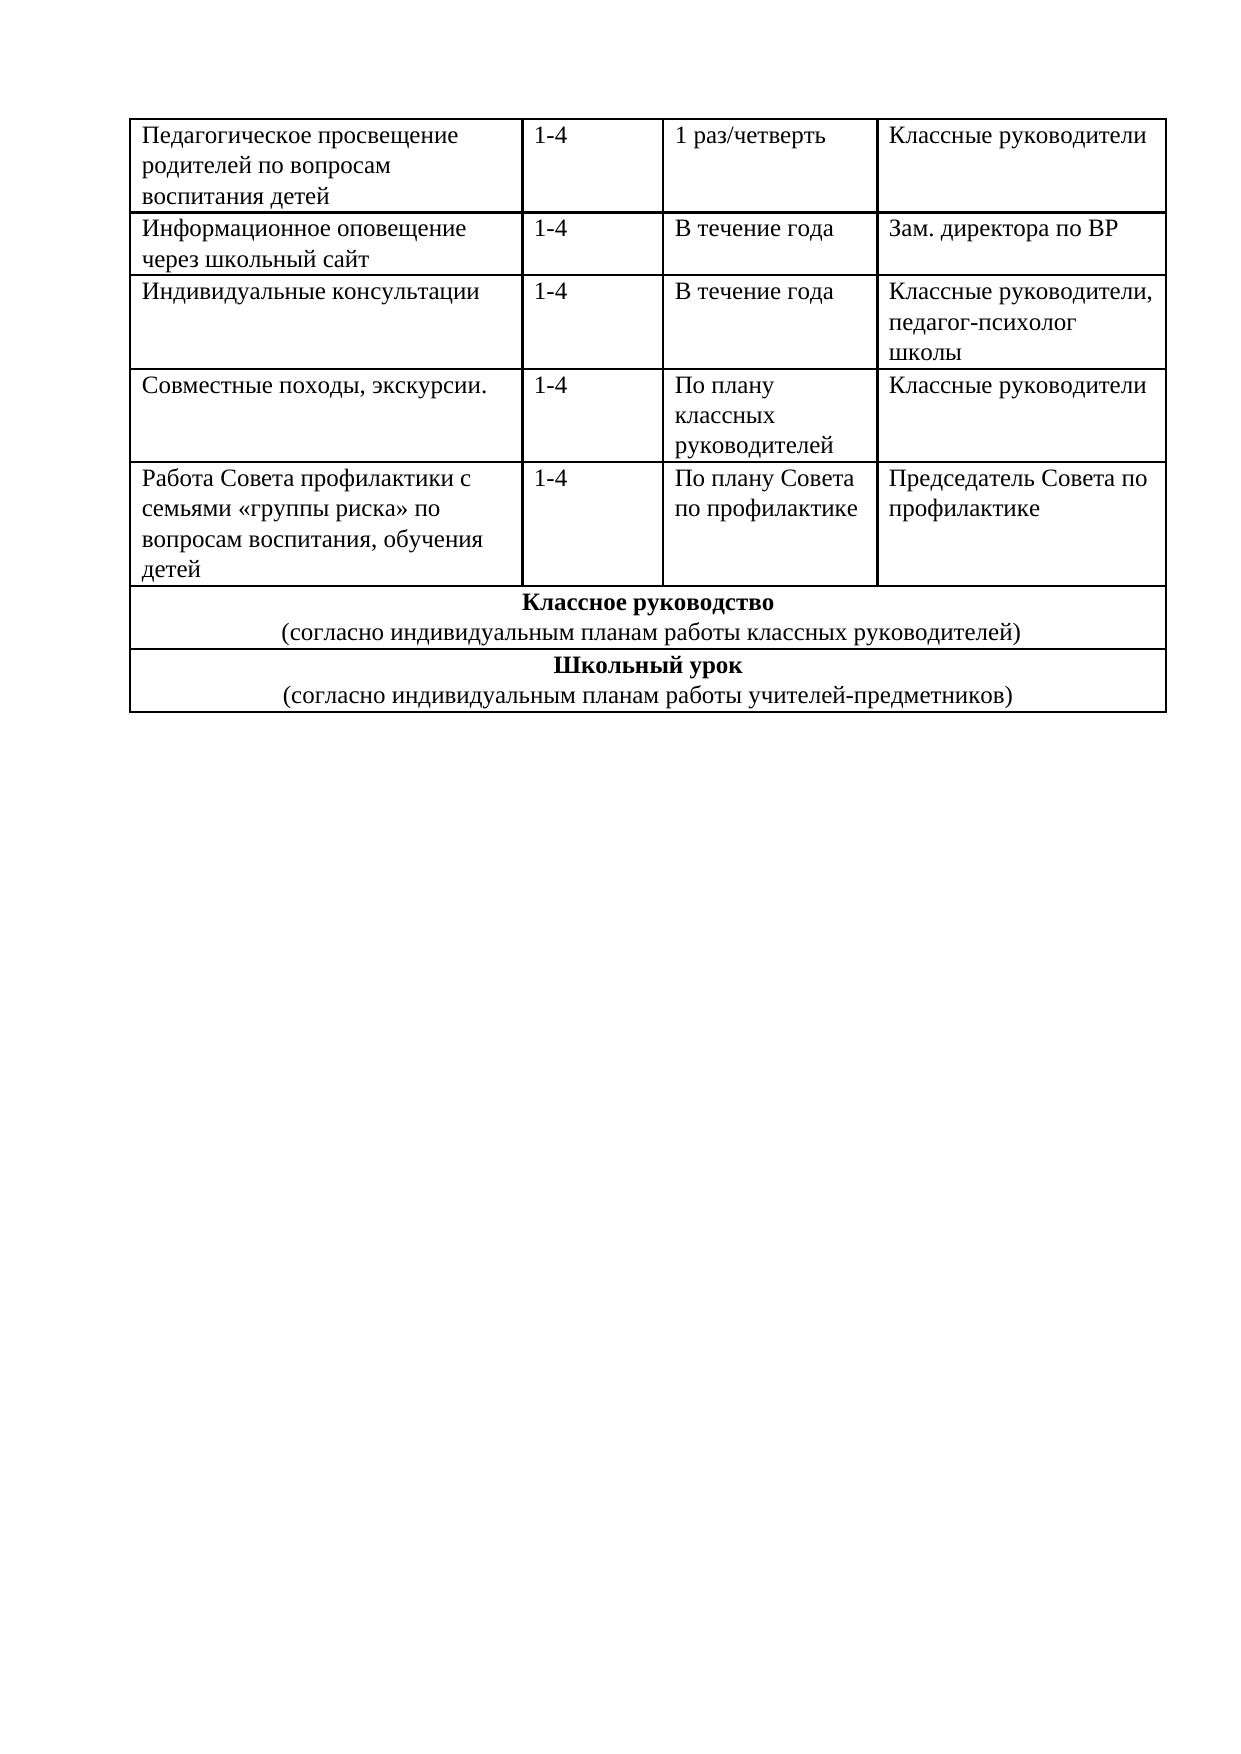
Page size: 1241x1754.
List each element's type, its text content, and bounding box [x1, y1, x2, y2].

table_cell Зам. директора по ВР [879, 214, 1165, 274]
table_cell Работа Совета профилактики с семьями «группы риска» по вопросам воспитания, обучения детей [131, 463, 521, 585]
table_cell Классные руководители [879, 120, 1165, 211]
table_cell Педагогическое просвещение родителей по вопросам воспитания детей [131, 120, 521, 211]
table_cell Классные руководители, педагог-психолог школы [879, 276, 1165, 368]
table_cell Классное руководство (согласно индивидуальным планам работы классных руководителей) [131, 587, 1165, 648]
table_cell Информационное оповещение через школьный сайт [131, 214, 521, 274]
table_cell 1 раз/четверть [664, 120, 876, 211]
table_cell 1-4 [524, 214, 662, 274]
table_cell По плану классных руководителей [664, 370, 876, 461]
table_cell 1-4 [524, 276, 662, 368]
table_cell Индивидуальные консультации [131, 276, 521, 368]
table_cell В течение года [664, 214, 876, 274]
table_cell Школьный урок (согласно индивидуальным планам работы учителей-предметников) [131, 650, 1165, 711]
table_cell В течение года [664, 276, 876, 368]
table_cell 1-4 [524, 463, 662, 585]
table_cell Председатель Совета по профилактике [879, 463, 1165, 585]
table_cell Совместные походы, экскурсии. [131, 370, 521, 461]
table_cell По плану Совета по профилактике [664, 463, 876, 585]
table_cell 1-4 [524, 370, 662, 461]
table_cell 1-4 [524, 120, 662, 211]
table_cell Классные руководители [879, 370, 1165, 461]
